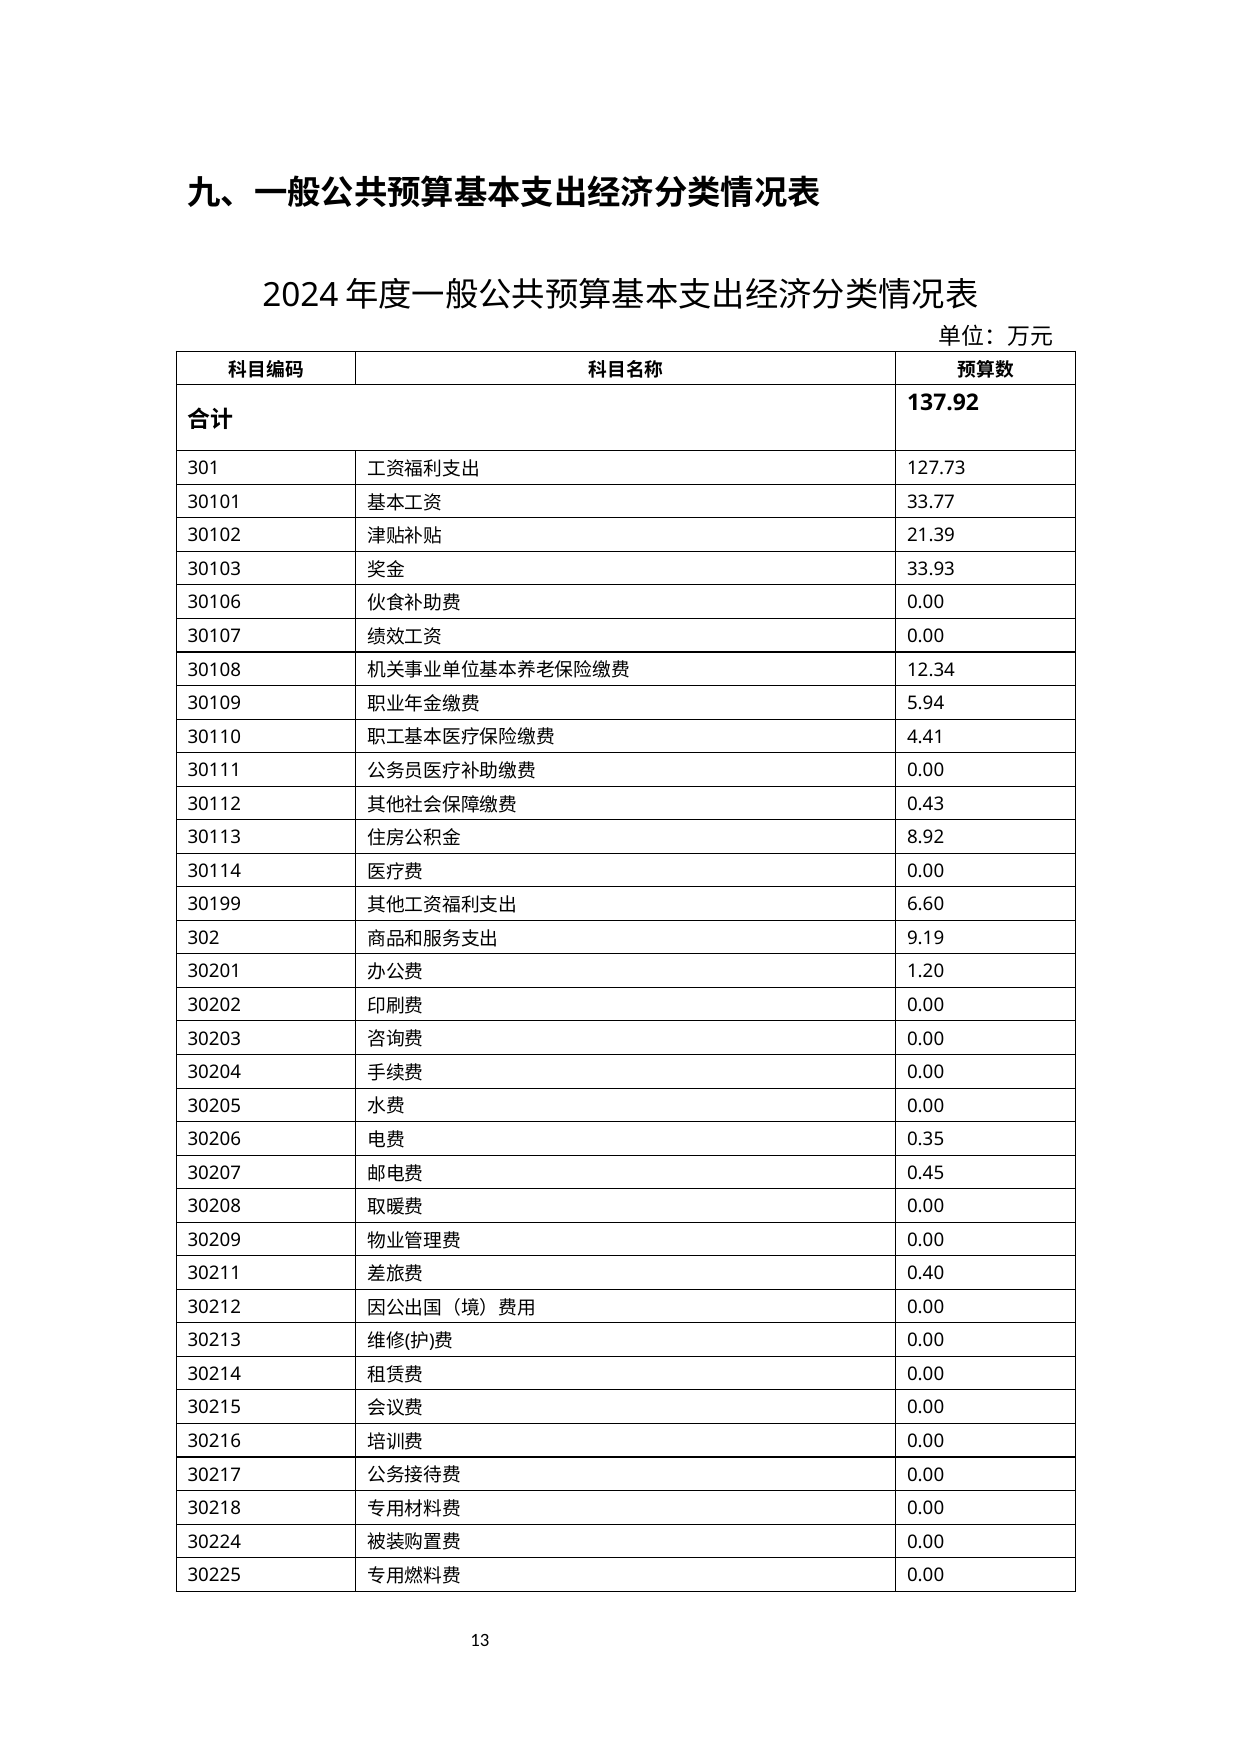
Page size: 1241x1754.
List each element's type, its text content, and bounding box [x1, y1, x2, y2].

table_cell 住房公积金 [356, 820, 895, 853]
table_cell 0.00 [896, 1390, 1075, 1423]
table_cell 30208 [177, 1189, 355, 1222]
table_cell 津贴补贴 [356, 518, 895, 551]
table_cell 0.00 [896, 1357, 1075, 1389]
table_cell 0.00 [896, 1458, 1075, 1490]
table_cell 30110 [177, 720, 355, 752]
table_cell 30103 [177, 552, 355, 584]
table_cell 取暖费 [356, 1189, 895, 1222]
table_cell 0.35 [896, 1122, 1075, 1154]
table_cell 30216 [177, 1424, 355, 1456]
table_cell 0.00 [896, 585, 1075, 618]
table_cell 30225 [177, 1558, 355, 1591]
table_cell 0.00 [896, 1021, 1075, 1054]
table_cell 30209 [177, 1223, 355, 1255]
table_cell 绩效工资 [356, 619, 895, 651]
table_cell 手续费 [356, 1055, 895, 1087]
table_cell 培训费 [356, 1424, 895, 1456]
table_cell 30113 [177, 820, 355, 853]
table_cell 合计 [177, 385, 895, 450]
table_cell 印刷费 [356, 988, 895, 1020]
table_cell 127.73 [896, 451, 1075, 484]
table_cell 30203 [177, 1021, 355, 1054]
table_cell 咨询费 [356, 1021, 895, 1054]
table_cell 0.00 [896, 1290, 1075, 1322]
table_cell 公务员医疗补助缴费 [356, 753, 895, 786]
table_cell 0.43 [896, 787, 1075, 819]
table_cell 302 [177, 921, 355, 953]
table_cell 30206 [177, 1122, 355, 1154]
table_cell 30205 [177, 1089, 355, 1121]
text 单位：万元 [187, 319, 1053, 351]
table_cell 30224 [177, 1525, 355, 1557]
table_cell 专用材料费 [356, 1491, 895, 1523]
table_cell 0.00 [896, 753, 1075, 786]
table_cell 30108 [177, 653, 355, 685]
table_cell 其他社会保障缴费 [356, 787, 895, 819]
table_cell 21.39 [896, 518, 1075, 551]
table_cell 其他工资福利支出 [356, 887, 895, 920]
table_cell 30101 [177, 485, 355, 517]
table_cell 0.00 [896, 1055, 1075, 1087]
table_cell 伙食补助费 [356, 585, 895, 618]
table_cell 5.94 [896, 686, 1075, 718]
table_header 科目编码 [177, 352, 355, 384]
subtitle 九、一般公共预算基本支出经济分类情况表 [187, 157, 1053, 222]
table_cell 30213 [177, 1323, 355, 1356]
table_cell 医疗费 [356, 854, 895, 886]
table_cell 电费 [356, 1122, 895, 1154]
table_cell 差旅费 [356, 1256, 895, 1289]
table_cell 30218 [177, 1491, 355, 1523]
table_cell 机关事业单位基本养老保险缴费 [356, 653, 895, 685]
table_cell 12.34 [896, 653, 1075, 685]
table_cell 30102 [177, 518, 355, 551]
table_cell 0.00 [896, 1491, 1075, 1523]
table_cell 0.00 [896, 1189, 1075, 1222]
table_cell 0.00 [896, 1323, 1075, 1356]
table_cell 1.20 [896, 954, 1075, 987]
table_cell 30212 [177, 1290, 355, 1322]
table_cell 30112 [177, 787, 355, 819]
table_header 预算数 [896, 352, 1075, 384]
table_cell 30211 [177, 1256, 355, 1289]
table_cell 137.92 [896, 385, 1075, 450]
table_cell 0.00 [896, 1424, 1075, 1456]
table_cell 维修(护)费 [356, 1323, 895, 1356]
table_cell 30217 [177, 1458, 355, 1490]
table_cell 0.00 [896, 1089, 1075, 1121]
table_cell 6.60 [896, 887, 1075, 920]
table_cell 专用燃料费 [356, 1558, 895, 1591]
table_cell 0.00 [896, 1525, 1075, 1557]
table_cell 30106 [177, 585, 355, 618]
table_cell 办公费 [356, 954, 895, 987]
table_cell 30204 [177, 1055, 355, 1087]
table_cell 33.77 [896, 485, 1075, 517]
text 2024年度一般公共预算基本支出经济分类情况表 [187, 257, 1053, 319]
table_cell 租赁费 [356, 1357, 895, 1389]
table_cell 30214 [177, 1357, 355, 1389]
table_cell 职工基本医疗保险缴费 [356, 720, 895, 752]
table_cell 30199 [177, 887, 355, 920]
table_cell 物业管理费 [356, 1223, 895, 1255]
table_cell 职业年金缴费 [356, 686, 895, 718]
table_cell 33.93 [896, 552, 1075, 584]
table_cell 0.00 [896, 854, 1075, 886]
table_header 科目名称 [356, 352, 895, 384]
table_cell 4.41 [896, 720, 1075, 752]
table_cell 30111 [177, 753, 355, 786]
table_cell 30202 [177, 988, 355, 1020]
table_cell 0.00 [896, 988, 1075, 1020]
table_cell 30107 [177, 619, 355, 651]
table_cell 奖金 [356, 552, 895, 584]
table_cell 商品和服务支出 [356, 921, 895, 953]
table_cell 被装购置费 [356, 1525, 895, 1557]
table_cell 30201 [177, 954, 355, 987]
table_cell 因公出国（境）费用 [356, 1290, 895, 1322]
table_cell 30109 [177, 686, 355, 718]
table_cell 公务接待费 [356, 1458, 895, 1490]
table_cell 0.00 [896, 1223, 1075, 1255]
table_cell 0.00 [896, 1558, 1075, 1591]
table_cell 0.40 [896, 1256, 1075, 1289]
table_cell 会议费 [356, 1390, 895, 1423]
table_cell 8.92 [896, 820, 1075, 853]
table_cell 9.19 [896, 921, 1075, 953]
table_cell 邮电费 [356, 1156, 895, 1188]
table_cell 基本工资 [356, 485, 895, 517]
table_cell 0.00 [896, 619, 1075, 651]
table_cell 0.45 [896, 1156, 1075, 1188]
table_cell 30215 [177, 1390, 355, 1423]
table_cell 30207 [177, 1156, 355, 1188]
table_cell 30114 [177, 854, 355, 886]
table_cell 水费 [356, 1089, 895, 1121]
table_cell 301 [177, 451, 355, 484]
table_cell 工资福利支出 [356, 451, 895, 484]
